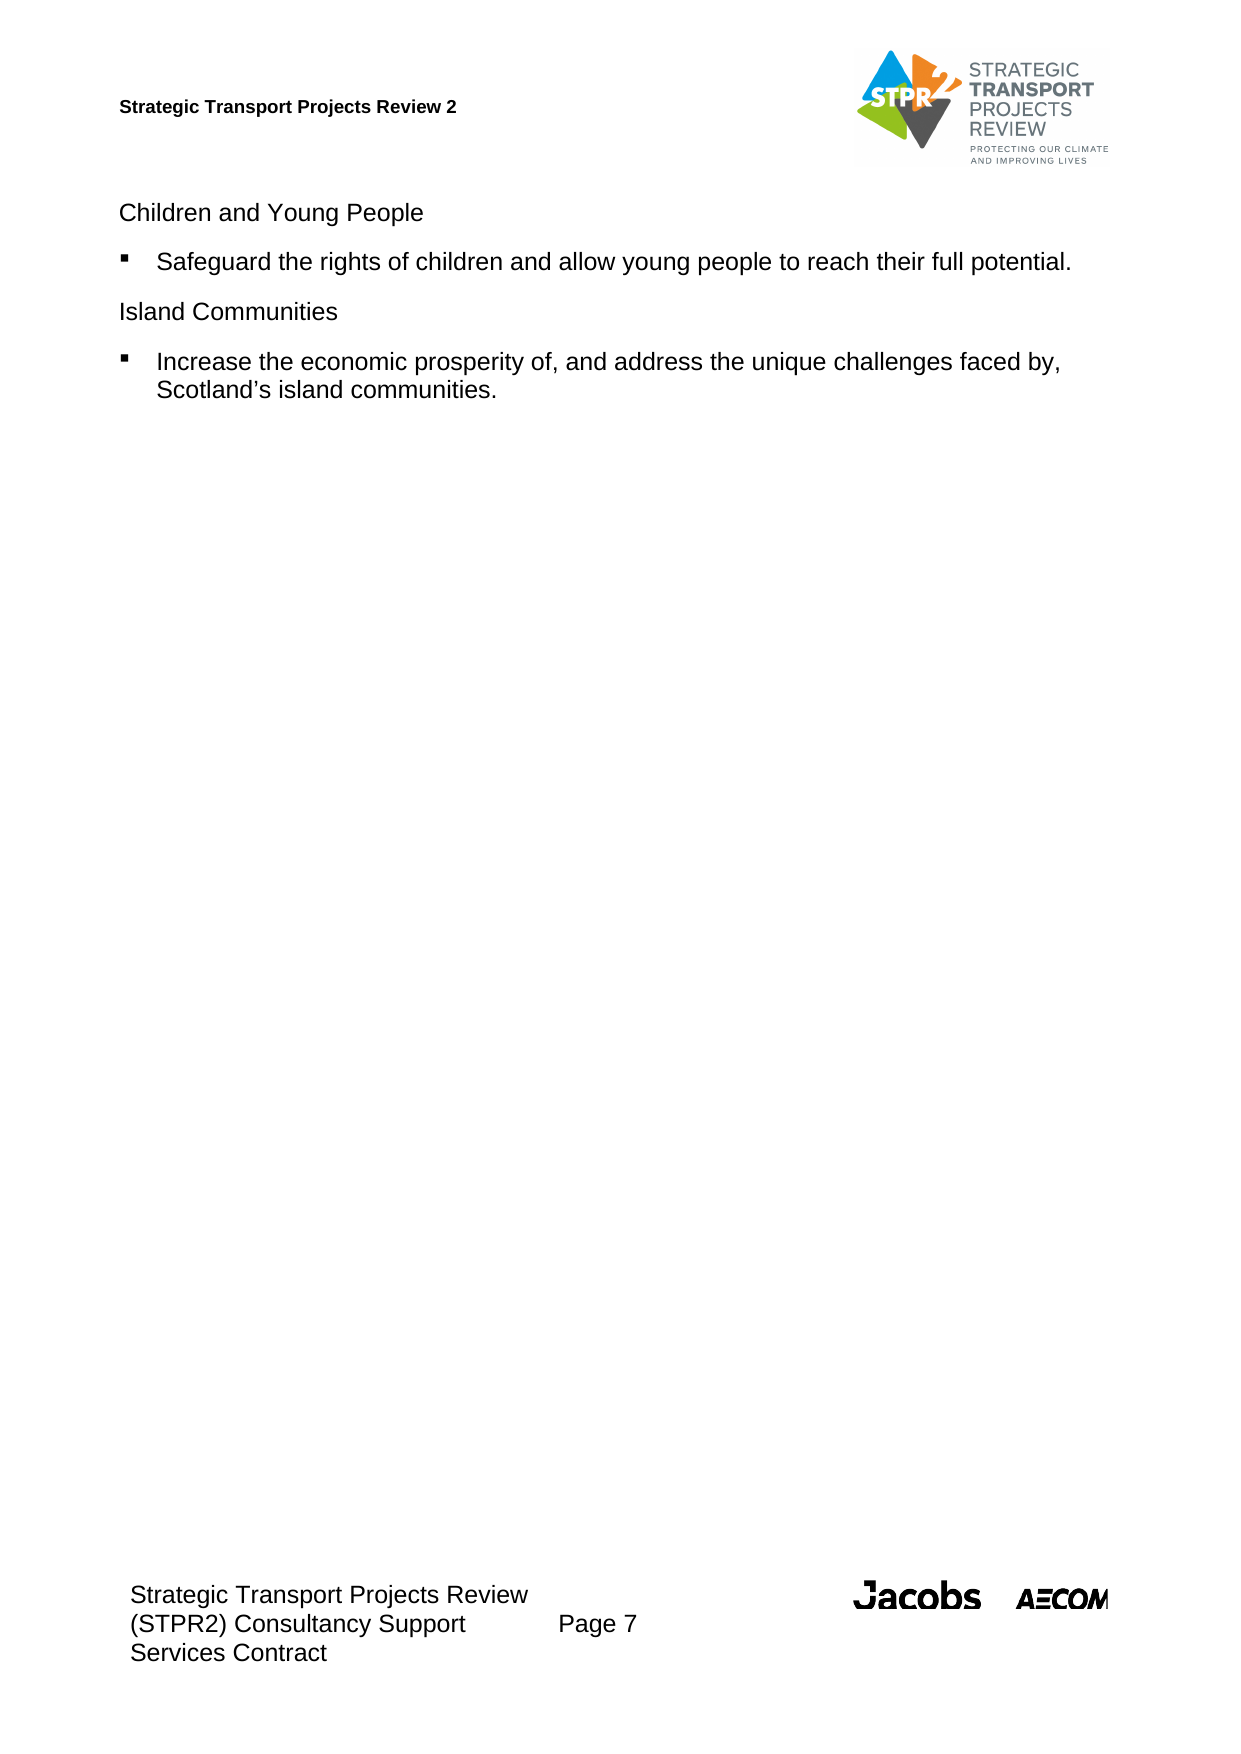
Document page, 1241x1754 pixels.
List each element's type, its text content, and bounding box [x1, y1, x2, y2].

text Increase the economic prosperity of, and address the unique challenges faced by, Scotland’s island communities. [118, 347, 1122, 404]
text Children and Young People [118, 198, 1122, 227]
picture [853, 48, 1111, 167]
picture [848, 1580, 1108, 1609]
text Safeguard the rights of children and allow young people to reach their full potential. [118, 247, 1122, 276]
text Island Communities [118, 297, 1122, 326]
